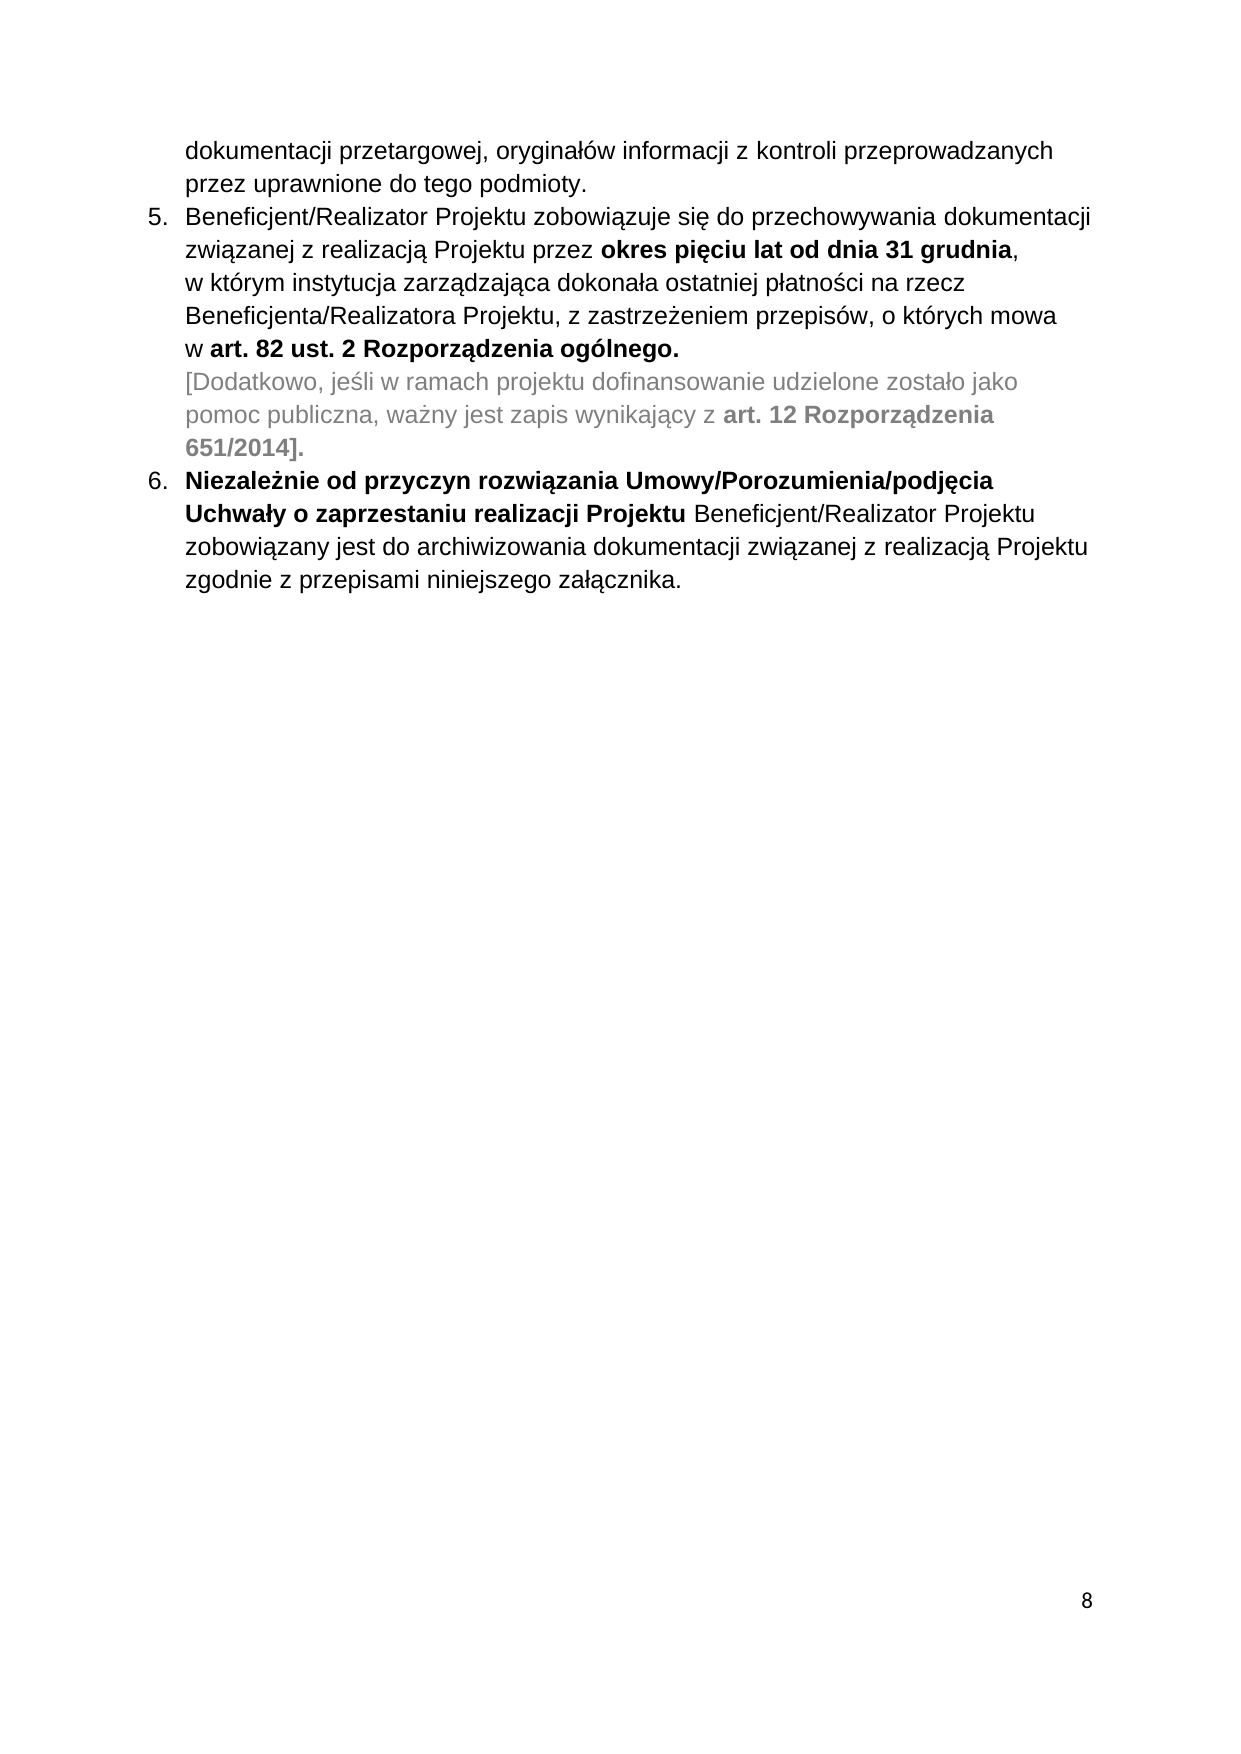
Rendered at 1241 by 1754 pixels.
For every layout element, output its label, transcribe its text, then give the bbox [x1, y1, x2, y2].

list [Dodatkowo, jeśli w ramach projektu dofinansowanie udzielone zostało jako pomoc publiczna, ważny jest zapis wynikający z art. 12 Rozporządzenia 651/2014]. [185, 367, 1092, 462]
list Niezależnie od przyczyn rozwiązania Umowy/Porozumienia/podjęcia Uchwały o zaprzestaniu realizacji Projektu Beneficjent/Realizator Projektu zobowiązany jest do archiwizowania dokumentacji związanej z realizacją Projektu zgodnie z przepisami niniejszego załącznika. [148, 466, 1092, 594]
list Beneficjent/Realizator Projektu zobowiązuje się do przechowywania dokumentacji związanej z realizacją Projektu przez okres pięciu lat od dnia 31 grudnia, w którym instytucja zarządzająca dokonała ostatniej płatności na rzecz Beneficjenta/Realizatora Projektu, z zastrzeżeniem przepisów, o których mowa w art. 82 ust. 2 Rozporządzenia ogólnego. [148, 202, 1092, 363]
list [148, 136, 1092, 198]
